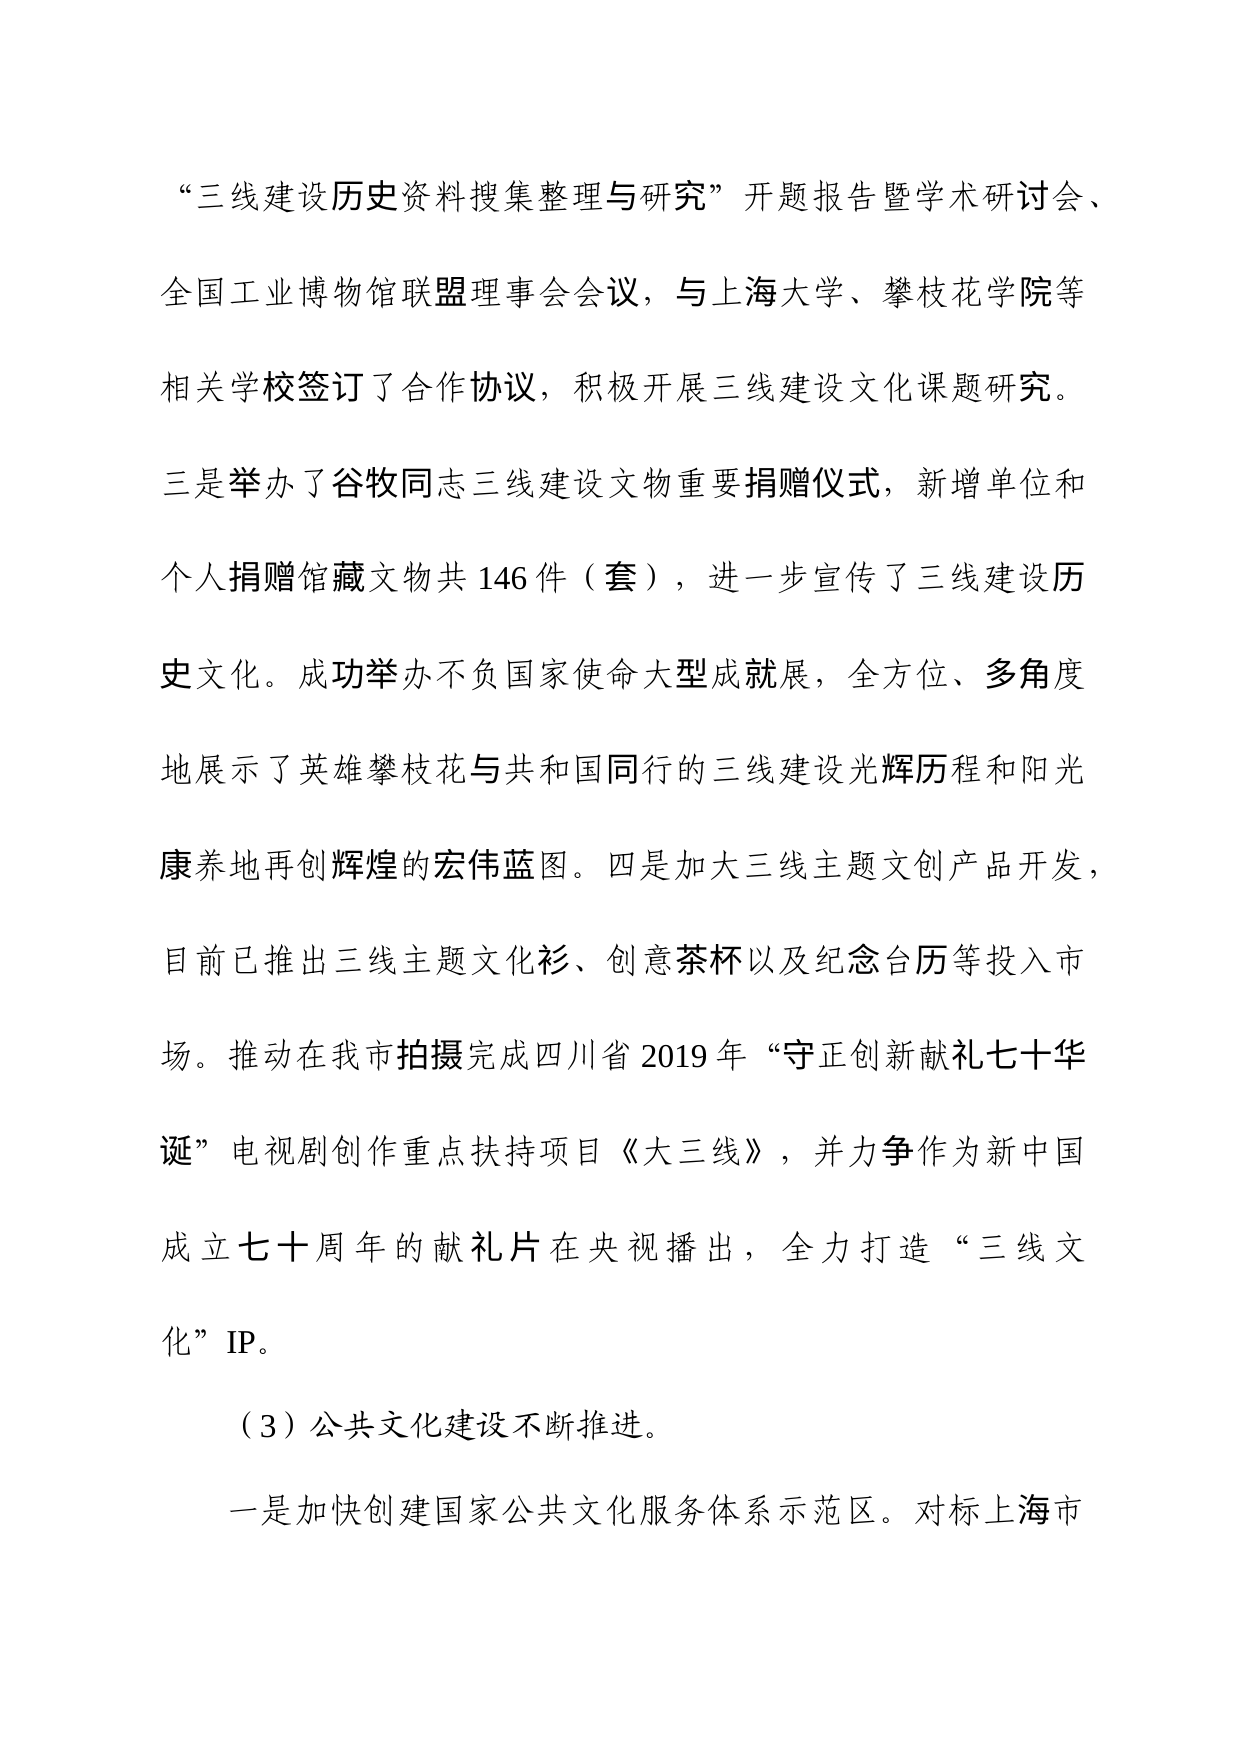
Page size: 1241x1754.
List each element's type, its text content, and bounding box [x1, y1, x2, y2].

text （3）公共文化建设不断推进。 [159, 1392, 1087, 1457]
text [159, 1476, 1087, 1541]
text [159, 162, 1087, 1373]
